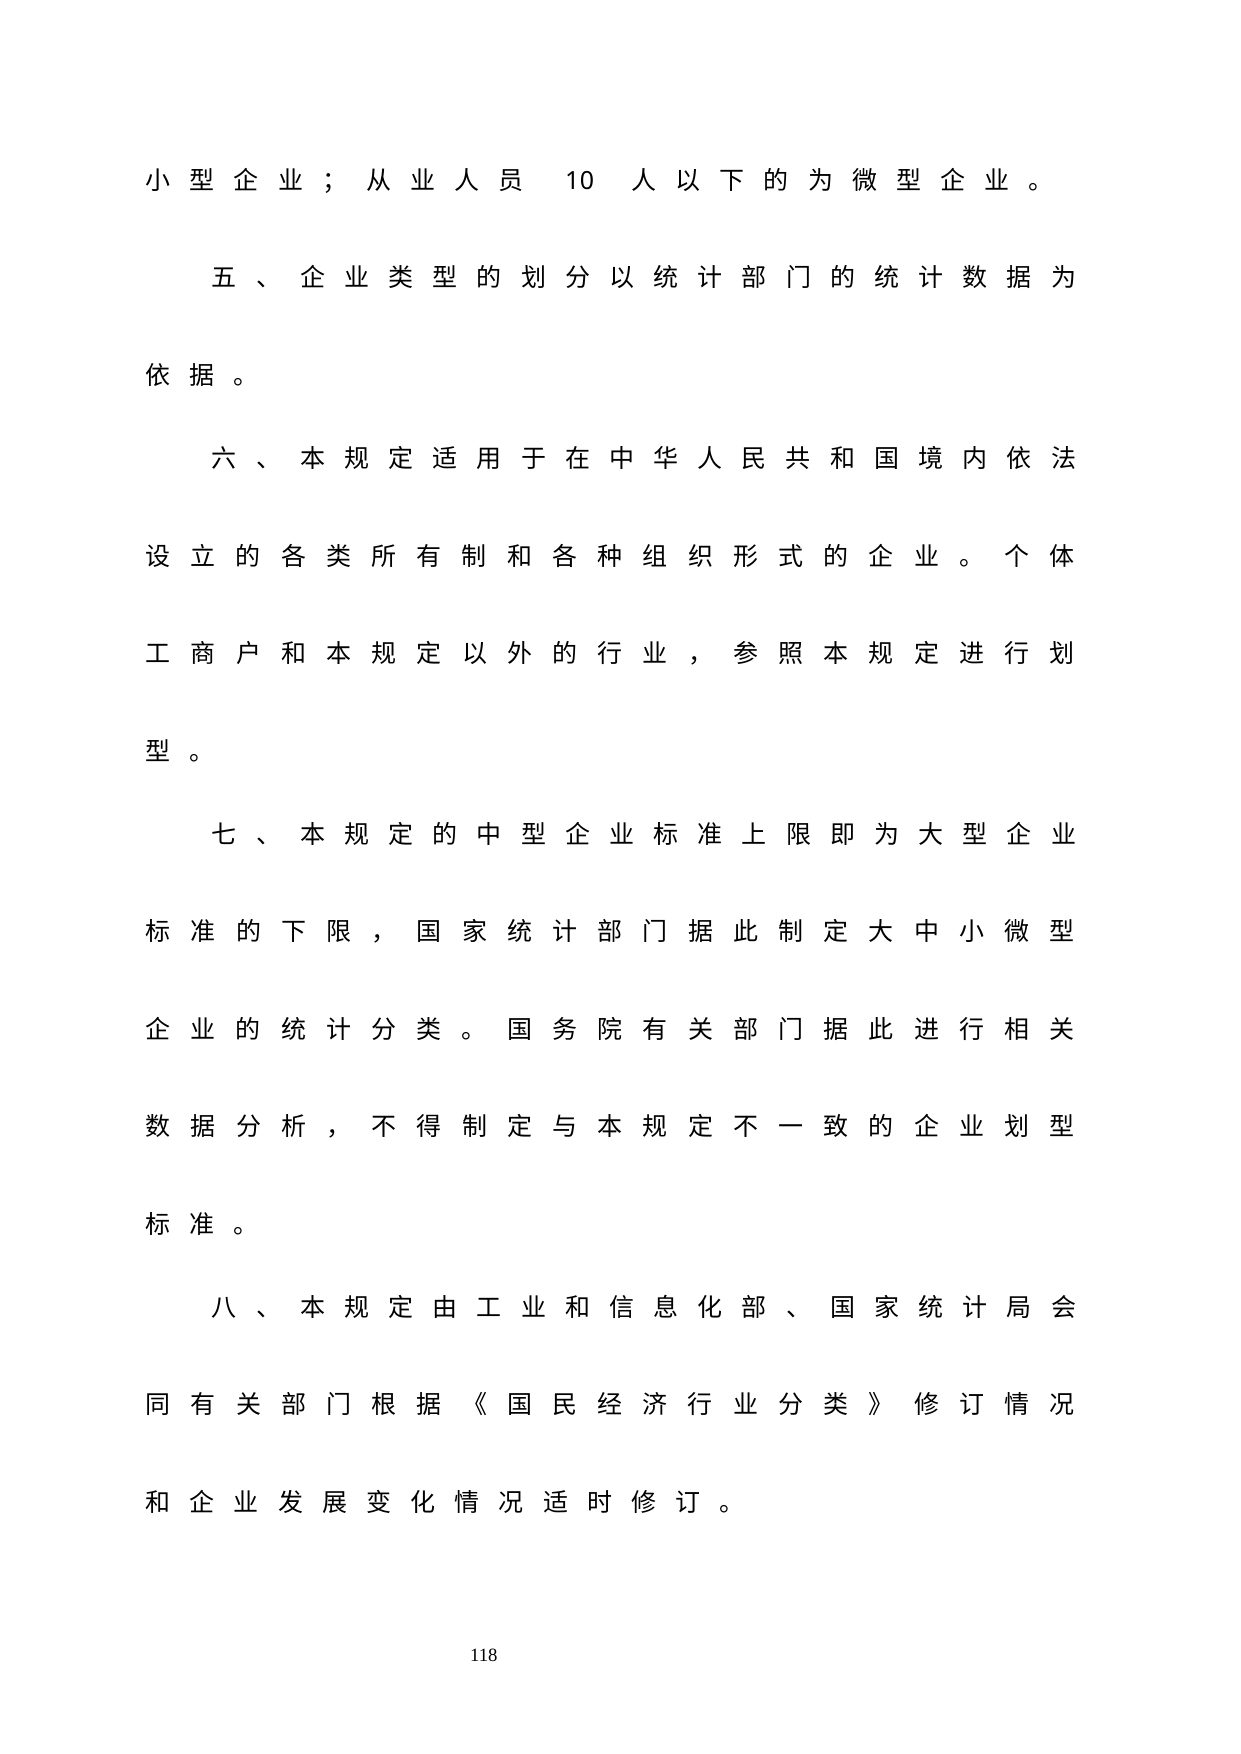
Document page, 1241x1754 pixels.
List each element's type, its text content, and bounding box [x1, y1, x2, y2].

text 八、本规定由工业和信息化部、国家统计局会同有关部门根据《国民经济行业分类》修订情况和企业发展变化情况适时修订。 [145, 1273, 1095, 1533]
text 七、本规定的中型企业标准上限即为大型企业标准的下限，国家统计部门据此制定大中小微型企业的统计分类。国务院有关部门据此进行相关数据分析，不得制定与本规定不一致的企业划型标准。 [145, 800, 1095, 1255]
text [145, 146, 1095, 211]
text 五、企业类型的划分以统计部门的统计数据为依据。 [145, 243, 1095, 406]
text 六、本规定适用于在中华人民共和国境内依法设立的各类所有制和各种组织形式的企业。个体工商户和本规定以外的行业，参照本规定进行划型。 [145, 424, 1095, 782]
